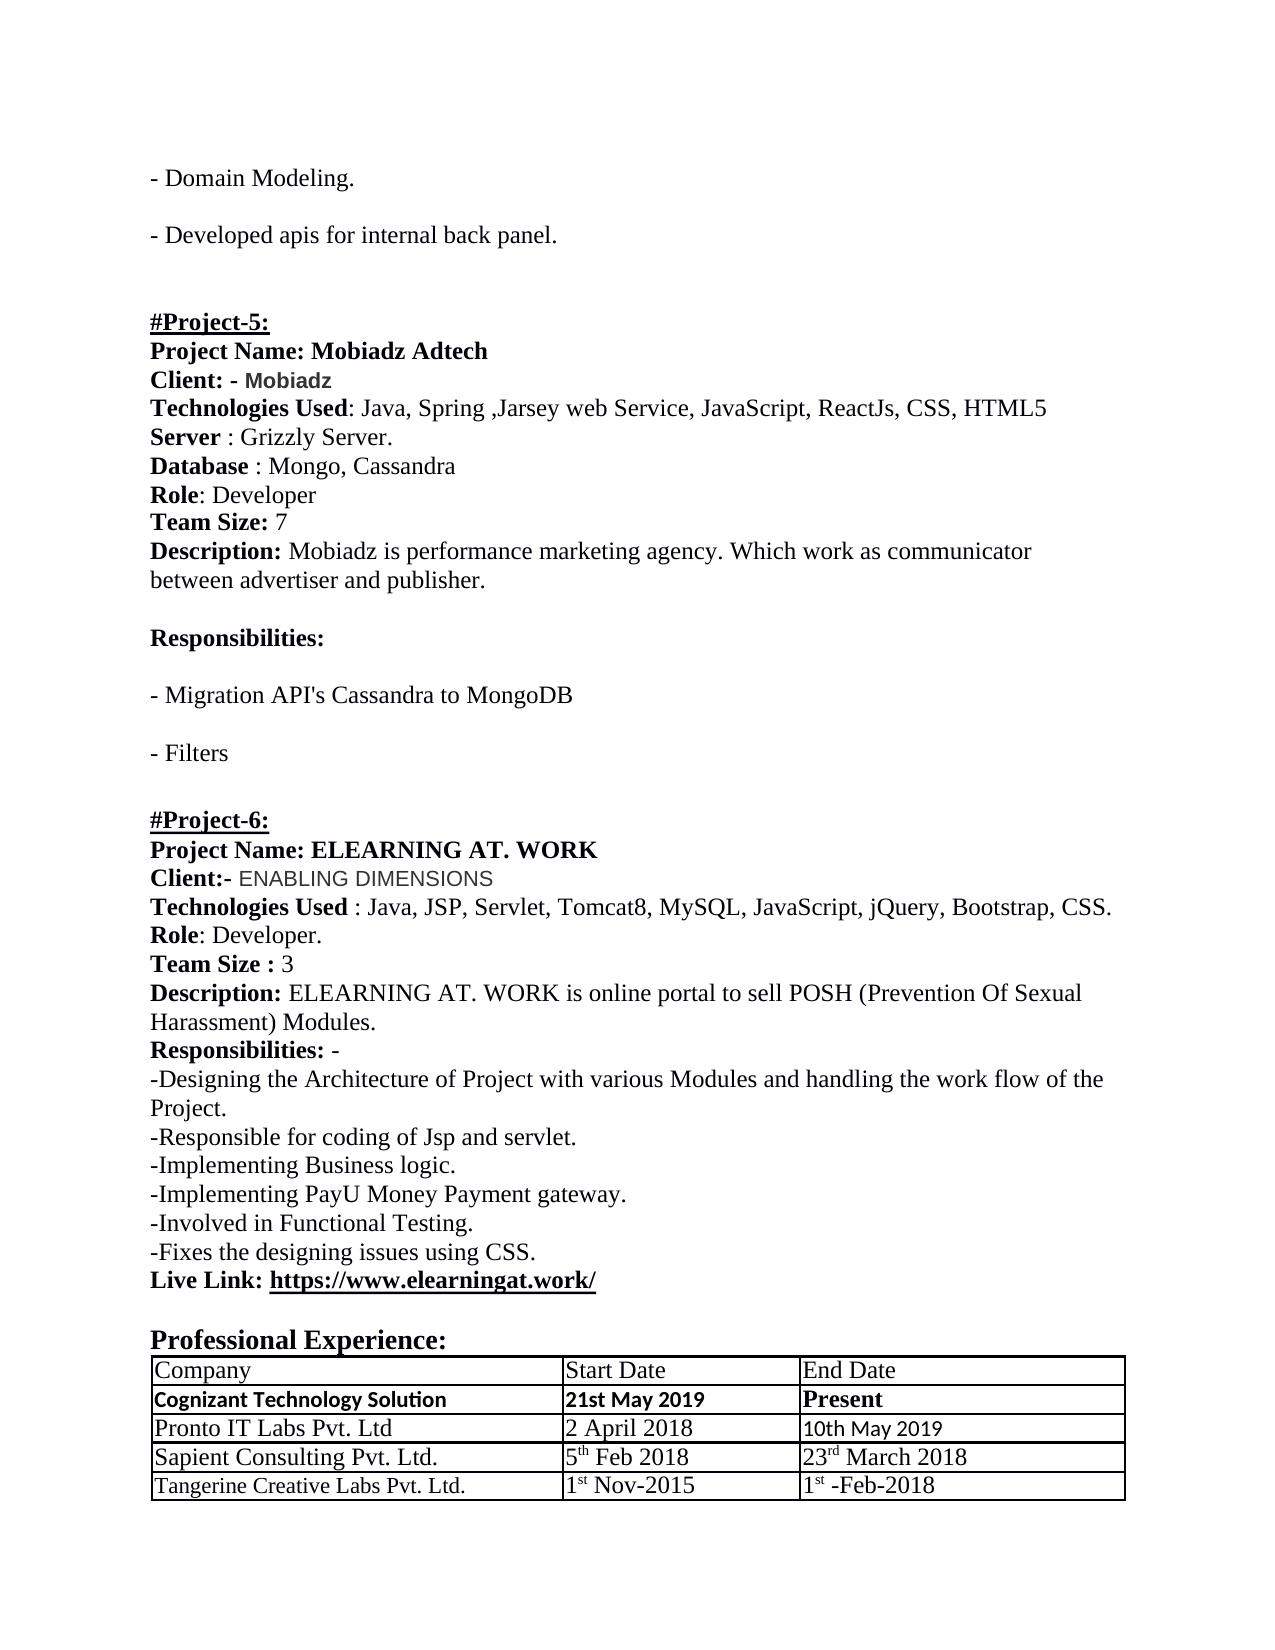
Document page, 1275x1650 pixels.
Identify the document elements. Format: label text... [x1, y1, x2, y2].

text #Project-6: [150, 806, 1137, 834]
table_cell Sapient Consulting Pvt. Ltd. [153, 1444, 562, 1471]
subtitle Team Size: 7 [150, 508, 1137, 536]
list Filters [150, 738, 1137, 767]
text Project Name: ELEARNING AT. WORK Client:- ENABLING DIMENSIONS [150, 835, 598, 892]
text -Designing the Architecture of Project with various Modules and handling the work flow of the Project. [150, 1064, 1137, 1122]
list Migration API's Cassandra to MongoDB [150, 681, 1137, 709]
text -Fixes the designing issues using CSS. [150, 1237, 1137, 1266]
subtitle Responsibilities: - [150, 1036, 1137, 1064]
text Role: Developer. [150, 921, 1137, 949]
table_header End Date [801, 1358, 1124, 1384]
text Technologies Used : Java, JSP, Servlet, Tomcat8, MySQL, JavaScript, jQuery, Bootstrap, CSS. [150, 892, 1137, 921]
table_cell 1st -Feb-2018 [801, 1473, 1124, 1499]
text -Involved in Functional Testing. [150, 1208, 1137, 1237]
table_cell 10th May 2019 [801, 1415, 1124, 1441]
table_header Start Date [564, 1358, 799, 1384]
list Domain Modeling. [150, 163, 1137, 191]
text Description: Mobiadz is performance marketing agency. Which work as communicator between advertiser and publisher. [150, 536, 1085, 594]
table_cell 23rd March 2018 [801, 1444, 1124, 1471]
text Description: ELEARNING AT. WORK is online portal to sell POSH (Prevention Of Sexual Harassment) Modules. [150, 978, 1085, 1036]
text #Project-5: [150, 307, 1137, 336]
table_cell 1st Nov-2015 [564, 1473, 799, 1499]
table_cell Pronto IT Labs Pvt. Ltd [153, 1415, 562, 1441]
table_header Company [153, 1358, 562, 1384]
table_cell Cognizant Technology Solution [153, 1386, 562, 1413]
text Professional Experience: [150, 1323, 1137, 1355]
subtitle Team Size : 3 [150, 949, 1137, 978]
table_cell Tangerine Creative Labs Pvt. Ltd. [153, 1473, 562, 1499]
table_cell 21st May 2019 [564, 1386, 799, 1413]
table_cell Present [801, 1386, 1124, 1413]
subtitle Responsibilities: [150, 623, 1137, 652]
text Project Name: Mobiadz Adtech Client: - Mobiadz [150, 336, 560, 394]
text Server : Grizzly Server. Database : Mongo, Cassandra Role: Developer [150, 422, 458, 508]
text Live Link: https://www.elearningat.work/ [150, 1266, 1137, 1294]
text Technologies Used: Java, Spring ,Jarsey web Service, JavaScript, ReactJs, CSS, HTML5 [150, 394, 1137, 422]
table_cell 5th Feb 2018 [564, 1444, 799, 1471]
text -Implementing PayU Money Payment gateway. [150, 1180, 1137, 1208]
text -Responsible for coding of Jsp and servlet. [139, 1122, 1137, 1151]
text -Implementing Business logic. [150, 1151, 1137, 1180]
list Developed apis for internal back panel. [150, 220, 1137, 249]
table_cell 2 April 2018 [564, 1415, 799, 1441]
